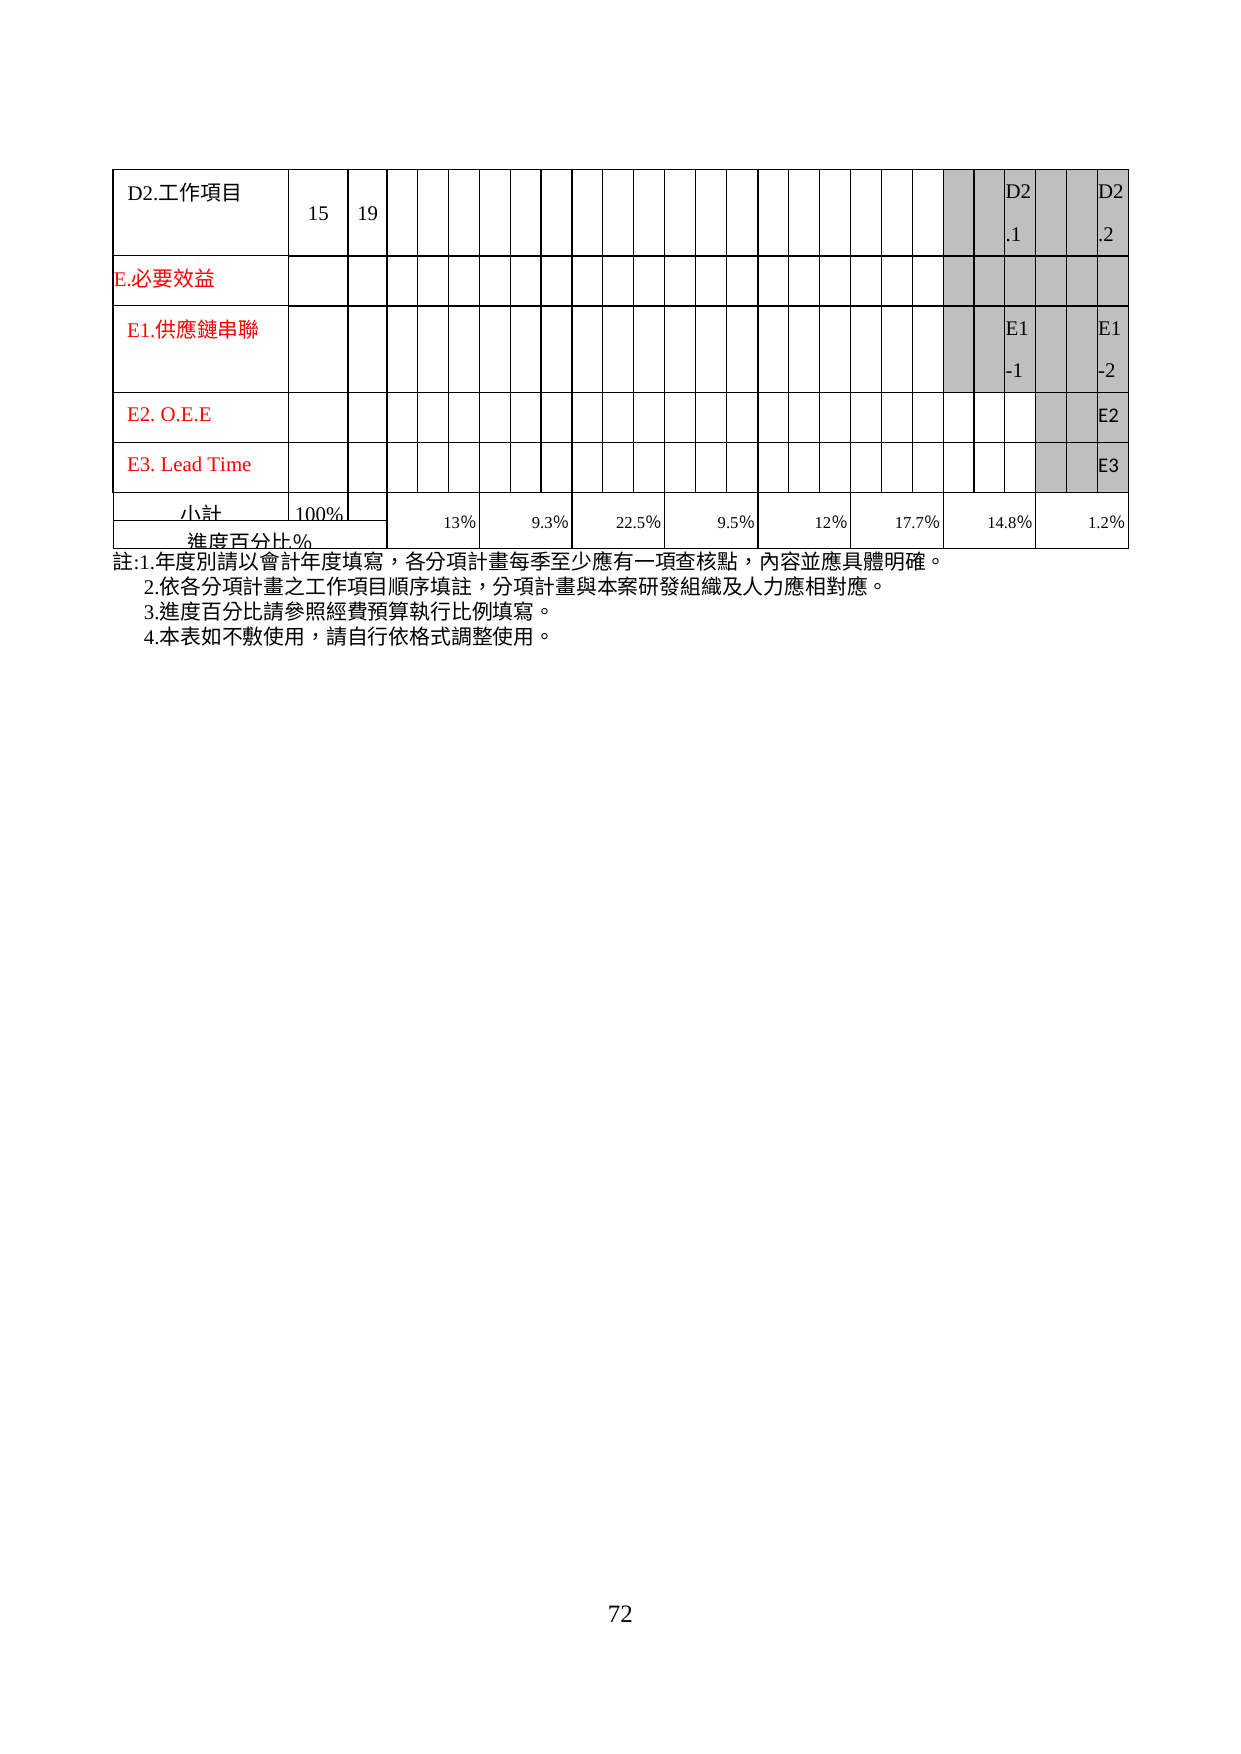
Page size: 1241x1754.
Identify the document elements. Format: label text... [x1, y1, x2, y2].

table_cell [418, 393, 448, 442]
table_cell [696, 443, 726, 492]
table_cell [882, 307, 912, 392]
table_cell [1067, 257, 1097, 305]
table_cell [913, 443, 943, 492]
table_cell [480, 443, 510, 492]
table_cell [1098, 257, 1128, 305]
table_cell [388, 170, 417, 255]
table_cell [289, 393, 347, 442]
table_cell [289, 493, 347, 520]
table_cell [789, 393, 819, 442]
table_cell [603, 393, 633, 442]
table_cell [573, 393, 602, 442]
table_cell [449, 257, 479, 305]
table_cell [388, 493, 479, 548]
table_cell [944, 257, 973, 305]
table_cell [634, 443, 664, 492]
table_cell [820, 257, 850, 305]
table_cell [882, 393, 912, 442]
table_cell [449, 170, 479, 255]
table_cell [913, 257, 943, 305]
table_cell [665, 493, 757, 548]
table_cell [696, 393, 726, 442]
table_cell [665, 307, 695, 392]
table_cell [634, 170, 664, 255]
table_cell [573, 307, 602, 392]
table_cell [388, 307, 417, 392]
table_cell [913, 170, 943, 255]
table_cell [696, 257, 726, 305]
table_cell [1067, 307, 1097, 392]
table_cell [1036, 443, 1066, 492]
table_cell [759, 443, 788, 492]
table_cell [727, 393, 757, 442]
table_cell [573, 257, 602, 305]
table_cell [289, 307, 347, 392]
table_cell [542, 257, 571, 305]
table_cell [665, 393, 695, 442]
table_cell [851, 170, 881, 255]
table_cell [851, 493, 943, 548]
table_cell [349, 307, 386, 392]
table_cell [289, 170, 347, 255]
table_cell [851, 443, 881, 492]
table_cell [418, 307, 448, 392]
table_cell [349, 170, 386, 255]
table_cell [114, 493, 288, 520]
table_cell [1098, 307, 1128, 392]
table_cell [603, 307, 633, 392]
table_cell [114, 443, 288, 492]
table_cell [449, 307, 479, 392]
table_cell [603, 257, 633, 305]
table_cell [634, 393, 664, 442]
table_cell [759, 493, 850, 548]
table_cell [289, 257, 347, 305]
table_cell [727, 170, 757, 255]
text 3.進度百分比請參照經費預算執行比例填寫。 [112, 599, 1128, 624]
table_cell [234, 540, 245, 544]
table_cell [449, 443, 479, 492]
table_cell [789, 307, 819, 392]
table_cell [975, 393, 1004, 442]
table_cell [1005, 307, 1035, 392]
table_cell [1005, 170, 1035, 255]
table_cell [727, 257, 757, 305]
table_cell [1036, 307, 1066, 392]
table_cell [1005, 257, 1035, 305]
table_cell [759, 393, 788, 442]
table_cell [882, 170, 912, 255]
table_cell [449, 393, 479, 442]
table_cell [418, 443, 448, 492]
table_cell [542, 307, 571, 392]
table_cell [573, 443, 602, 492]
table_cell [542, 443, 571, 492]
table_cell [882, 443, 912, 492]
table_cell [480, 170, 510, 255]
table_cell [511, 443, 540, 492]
text 2.依各分項計畫之工作項目順序填註，分項計畫與本案研發組織及人力應相對應。 [112, 574, 1128, 599]
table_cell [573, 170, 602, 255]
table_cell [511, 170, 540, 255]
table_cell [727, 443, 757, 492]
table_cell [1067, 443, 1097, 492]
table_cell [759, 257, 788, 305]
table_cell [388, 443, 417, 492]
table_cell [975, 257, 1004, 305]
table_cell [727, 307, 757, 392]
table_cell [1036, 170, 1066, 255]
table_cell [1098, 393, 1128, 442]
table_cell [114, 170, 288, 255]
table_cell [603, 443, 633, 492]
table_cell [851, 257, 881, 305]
text 註:1.年度別請以會計年度填寫，各分項計畫每季至少應有一項查核點，內容並應具體明確。 [112, 549, 1128, 574]
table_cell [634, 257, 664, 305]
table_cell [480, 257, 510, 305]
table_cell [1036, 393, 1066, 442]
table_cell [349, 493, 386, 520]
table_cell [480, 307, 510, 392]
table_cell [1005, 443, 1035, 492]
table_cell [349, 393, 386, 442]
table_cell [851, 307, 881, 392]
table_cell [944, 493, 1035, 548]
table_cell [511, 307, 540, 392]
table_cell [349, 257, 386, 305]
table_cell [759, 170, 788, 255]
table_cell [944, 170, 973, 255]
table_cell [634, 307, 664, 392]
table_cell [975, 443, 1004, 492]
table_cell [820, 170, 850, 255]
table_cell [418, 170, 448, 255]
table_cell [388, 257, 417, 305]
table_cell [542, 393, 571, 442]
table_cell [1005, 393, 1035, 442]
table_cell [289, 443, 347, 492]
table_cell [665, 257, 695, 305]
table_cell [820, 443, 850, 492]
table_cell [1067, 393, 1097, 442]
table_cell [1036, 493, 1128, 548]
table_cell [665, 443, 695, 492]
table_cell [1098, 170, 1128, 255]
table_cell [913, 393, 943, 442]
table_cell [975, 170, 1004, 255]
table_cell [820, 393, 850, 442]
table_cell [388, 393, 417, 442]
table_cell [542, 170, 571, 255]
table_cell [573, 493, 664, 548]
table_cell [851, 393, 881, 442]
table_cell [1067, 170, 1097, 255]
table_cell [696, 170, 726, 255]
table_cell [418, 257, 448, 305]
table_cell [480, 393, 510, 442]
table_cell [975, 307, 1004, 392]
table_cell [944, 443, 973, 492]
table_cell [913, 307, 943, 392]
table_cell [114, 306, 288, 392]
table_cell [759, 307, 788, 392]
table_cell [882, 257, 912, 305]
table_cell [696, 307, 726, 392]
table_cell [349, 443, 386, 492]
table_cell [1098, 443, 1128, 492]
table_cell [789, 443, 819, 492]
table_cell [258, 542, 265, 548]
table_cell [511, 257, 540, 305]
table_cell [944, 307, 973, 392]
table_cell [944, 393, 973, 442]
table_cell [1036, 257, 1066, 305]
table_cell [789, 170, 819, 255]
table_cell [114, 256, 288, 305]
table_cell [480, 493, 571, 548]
text 4.本表如不敷使用，請自行依格式調整使用。 [112, 624, 1128, 649]
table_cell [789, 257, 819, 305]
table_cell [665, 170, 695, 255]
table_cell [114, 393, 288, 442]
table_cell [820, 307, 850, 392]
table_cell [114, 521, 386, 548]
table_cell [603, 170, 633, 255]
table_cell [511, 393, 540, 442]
